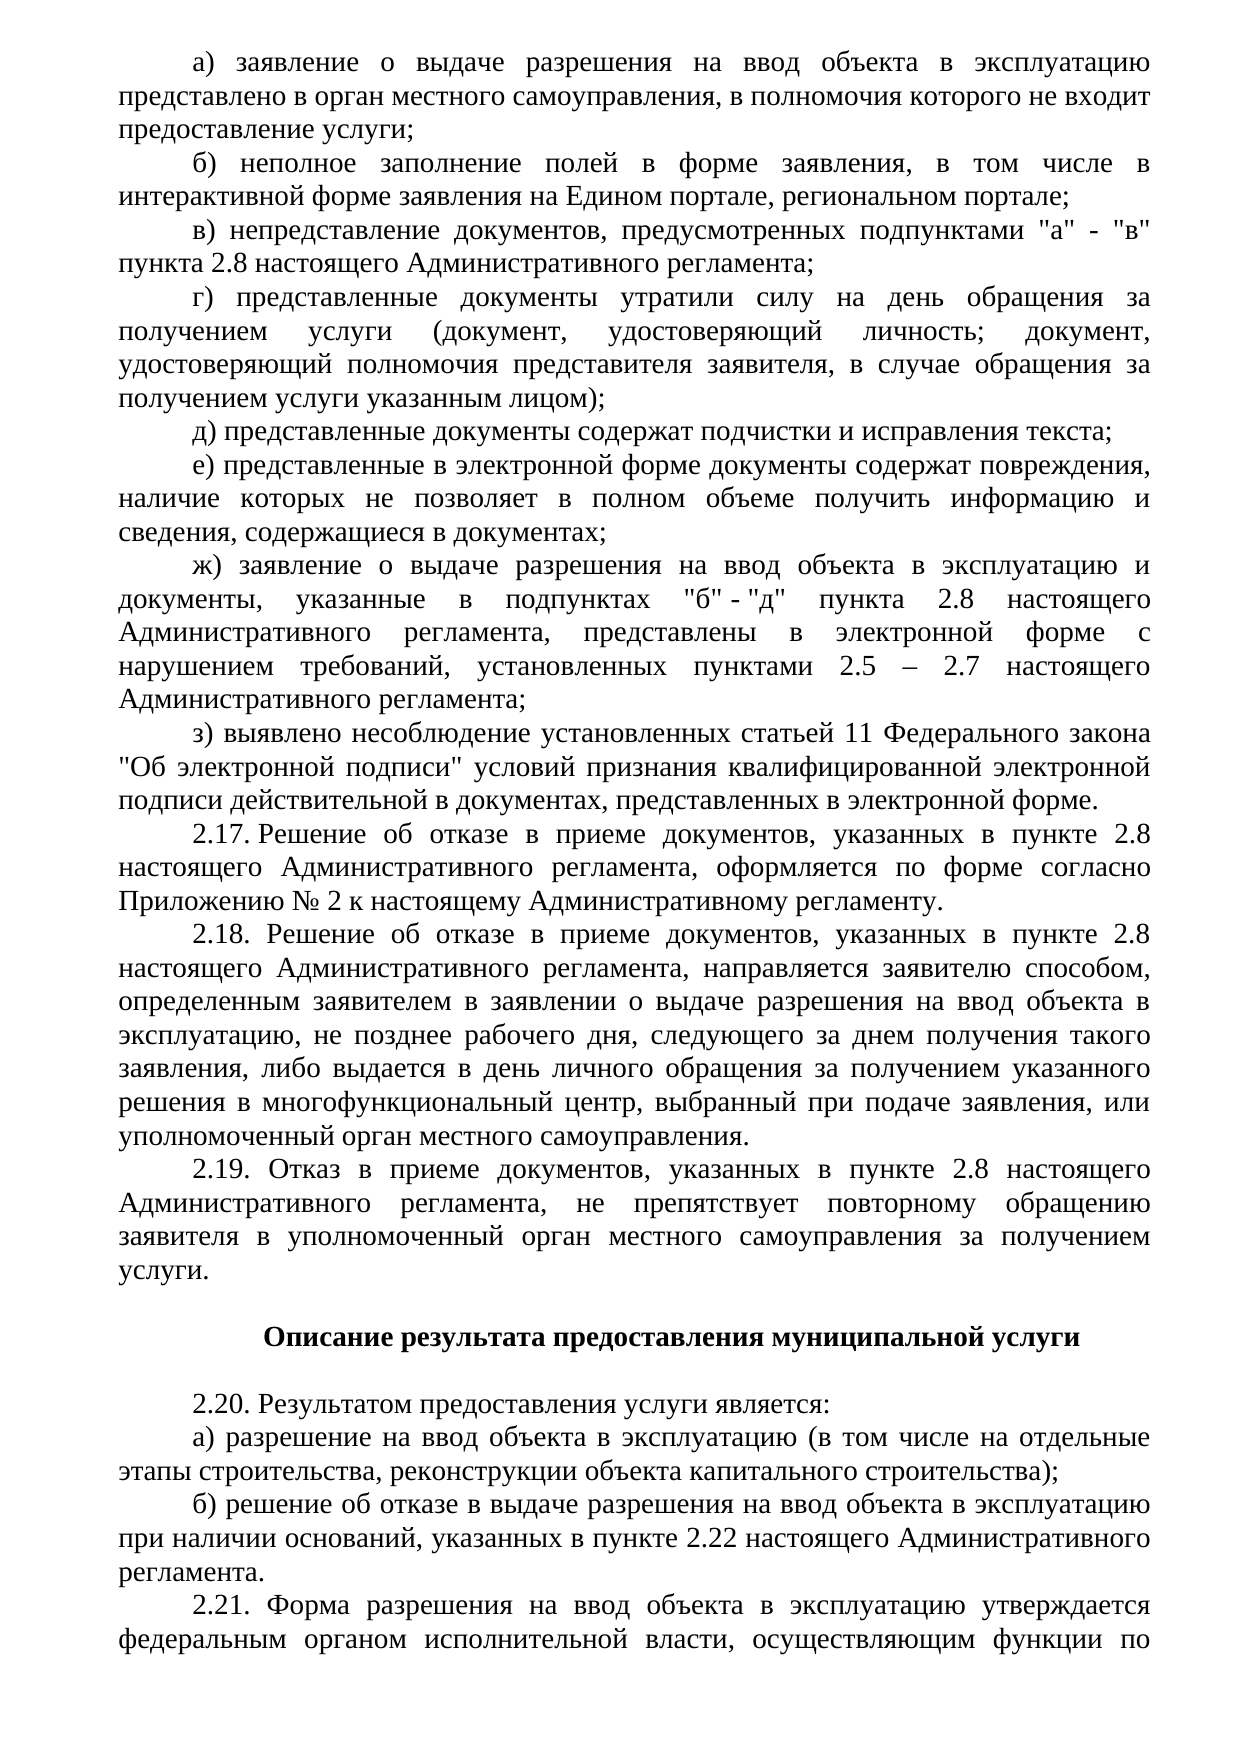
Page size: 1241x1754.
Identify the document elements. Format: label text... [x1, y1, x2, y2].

text г) представленные документы утратили силу на день обращения за получением услуги (документ, удостоверяющий личность; документ, удостоверяющий полномочия представителя заявителя, в случае обращения за получением услуги указанным лицом); [118, 279, 1152, 413]
text а) разрешение на ввод объекта в эксплуатацию (в том числе на отдельные этапы строительства, реконструкции объекта капитального строительства); [118, 1419, 1152, 1487]
text 2.18. Решение об отказе в приеме документов, указанных в пункте 2.8 настоящего Административного регламента, направляется заявителю способом, определенным заявителем в заявлении о выдаче разрешения на ввод объекта в эксплуатацию, не позднее рабочего дня, следующего за днем получения такого заявления, либо выдается в день личного обращения за получением указанного решения в многофункциональный центр, выбранный при подаче заявления, или уполномоченный орган местного самоуправления. [118, 916, 1152, 1151]
text з) выявлено несоблюдение установленных статьей 11 Федерального закона "Об электронной подписи" условий признания квалифицированной электронной подписи действительной в документах, представленных в электронной форме. [118, 715, 1152, 816]
text б) решение об отказе в выдаче разрешения на ввод объекта в эксплуатацию при наличии оснований, указанных в пункте 2.22 настоящего Административного регламента. [118, 1487, 1152, 1587]
text а) заявление о выдаче разрешения на ввод объекта в эксплуатацию представлено в орган местного самоуправления, в полномочия которого не входит предоставление услуги; [118, 44, 1152, 145]
text 2.17. Решение об отказе в приеме документов, указанных в пункте 2.8 настоящего Административного регламента, оформляется по форме согласно Приложению № 2 к настоящему Административному регламенту. [118, 816, 1152, 916]
text 2.19. Отказ в приеме документов, указанных в пункте 2.8 настоящего Административного регламента, не препятствует повторному обращению заявителя в уполномоченный орган местного самоуправления за получением услуги. [118, 1151, 1152, 1285]
text 2.20. Результатом предоставления услуги является: [118, 1386, 1152, 1419]
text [118, 1587, 1152, 1654]
text ж) заявление о выдаче разрешения на ввод объекта в эксплуатацию и документы, указанные в подпунктах "б" - "д" пункта 2.8 настоящего Административного регламента, представлены в электронной форме с нарушением требований, установленных пунктами 2.5 – 2.7 настоящего Административного регламента; [118, 547, 1152, 715]
text д) представленные документы содержат подчистки и исправления текста; [118, 413, 1152, 447]
text Описание результата предоставления муниципальной услуги [118, 1319, 1152, 1352]
text в) непредставление документов, предусмотренных подпунктами "а" - "в" пункта 2.8 настоящего Административного регламента; [118, 212, 1152, 279]
text б) неполное заполнение полей в форме заявления, в том числе в интерактивной форме заявления на Едином портале, региональном портале; [118, 145, 1152, 212]
text е) представленные в электронной форме документы содержат повреждения, наличие которых не позволяет в полном объеме получить информацию и сведения, содержащиеся в документах; [118, 447, 1152, 547]
